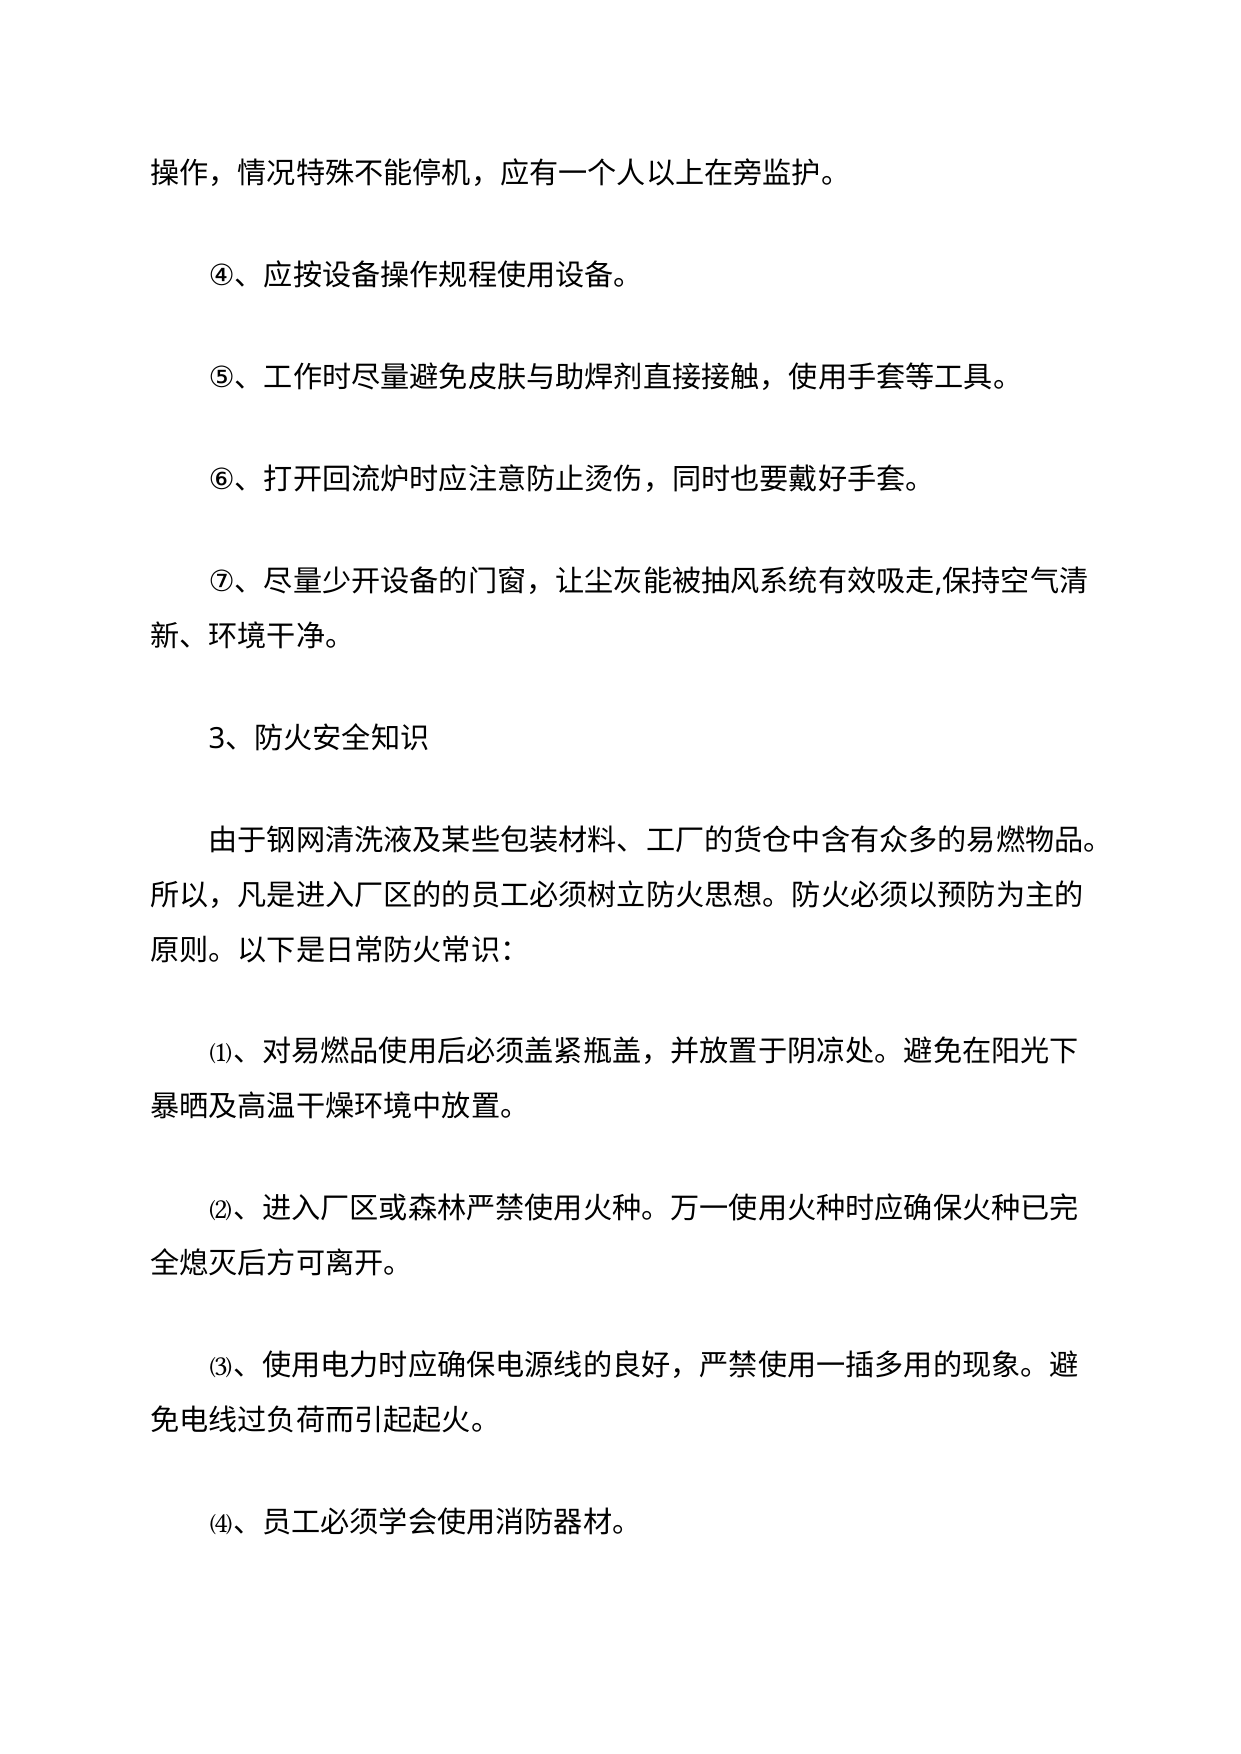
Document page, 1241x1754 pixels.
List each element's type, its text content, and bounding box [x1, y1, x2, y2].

text 由于钢网清洗液及某些包装材料、工厂的货仓中含有众多的易燃物品。所以，凡是进入厂区的的员工必须树立防火思想。防火必须以预防为主的原则。以下是日常防火常识： [150, 816, 1090, 968]
text ⑶、使用电力时应确保电源线的良好，严禁使用一插多用的现象。避免电线过负荷而引起起火。 [150, 1342, 1090, 1439]
text ⑥、打开回流炉时应注意防止烫伤，同时也要戴好手套。 [150, 456, 1090, 498]
text ⑦、尽量少开设备的门窗，让尘灰能被抽风系统有效吸走,保持空气清新、环境干净。 [150, 558, 1090, 655]
text ④、应按设备操作规程使用设备。 [150, 252, 1090, 294]
text 3、防火安全知识 [150, 714, 1090, 757]
text ⑤、工作时尽量避免皮肤与助焊剂直接接触，使用手套等工具。 [150, 354, 1090, 396]
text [150, 150, 1090, 192]
text ⑴、对易燃品使用后必须盖紧瓶盖，并放置于阴凉处。避免在阳光下暴晒及高温干燥环境中放置。 [150, 1028, 1090, 1125]
text ⑷、员工必须学会使用消防器材。 [150, 1498, 1090, 1541]
text ⑵、进入厂区或森林严禁使用火种。万一使用火种时应确保火种已完全熄灭后方可离开。 [150, 1185, 1090, 1282]
